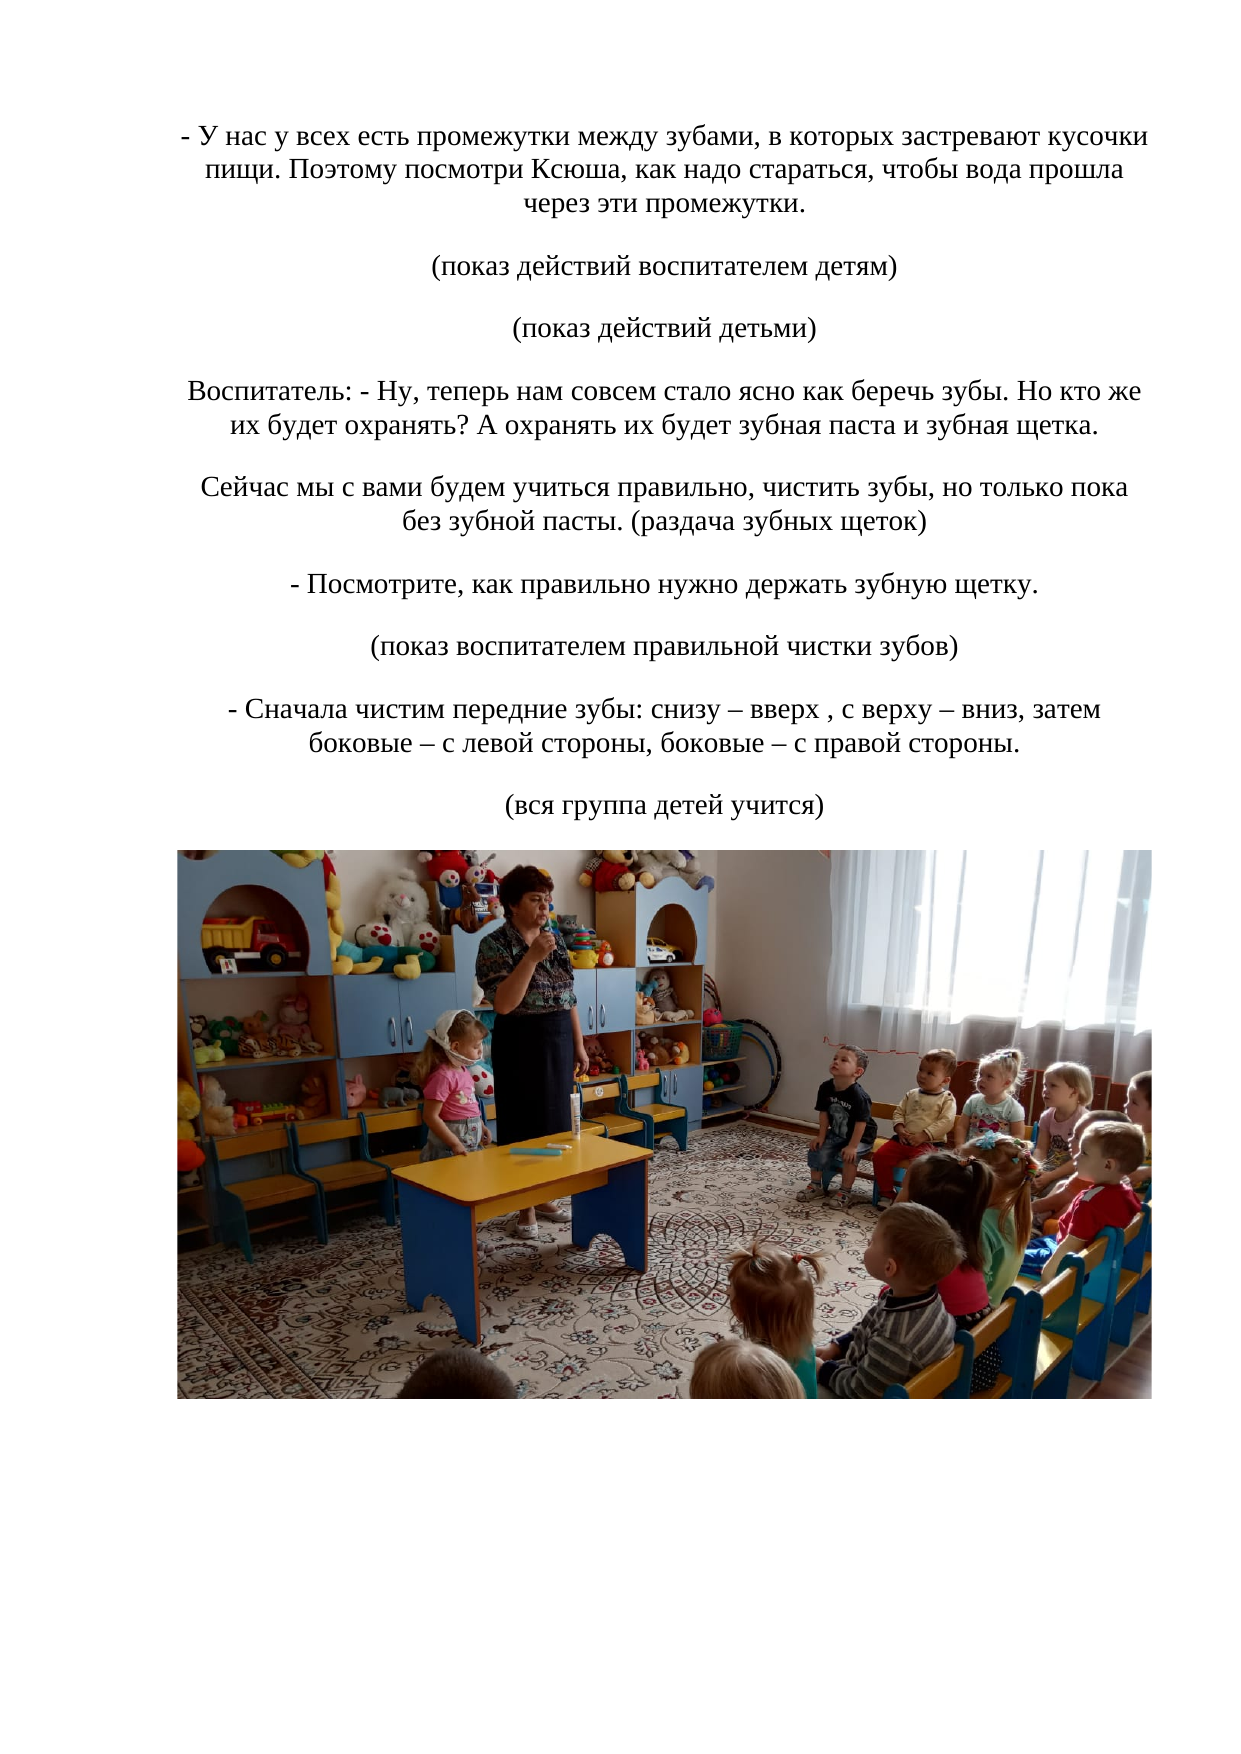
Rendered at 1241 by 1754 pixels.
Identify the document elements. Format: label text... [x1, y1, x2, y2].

text (показ действий воспитателем детям) [177, 248, 1152, 281]
text (показ воспитателем правильной чистки зубов) [177, 628, 1152, 662]
text (вся группа детей учится) [177, 787, 1152, 821]
text - У нас у всех есть промежутки между зубами, в которых застревают кусочки пищи. Поэтому посмотри Ксюша, как надо стараться, чтобы вода прошла через эти промежутки. [177, 118, 1152, 219]
text Сейчас мы с вами будем учиться правильно, чистить зубы, но только пока без зубной пасты. (раздача зубных щеток) [177, 469, 1152, 537]
text - Сначала чистим передние зубы: снизу – вверх , с верху – вниз, затем боковые – с левой стороны, боковые – с правой стороны. [177, 691, 1152, 758]
picture [177, 850, 1152, 1399]
text Воспитатель: - Ну, теперь нам совсем стало ясно как беречь зубы. Но кто же их будет охранять? А охранять их будет зубная паста и зубная щетка. [177, 373, 1152, 440]
text - Посмотрите, как правильно нужно держать зубную щетку. [177, 566, 1152, 599]
text (показ действий детьми) [177, 311, 1152, 344]
